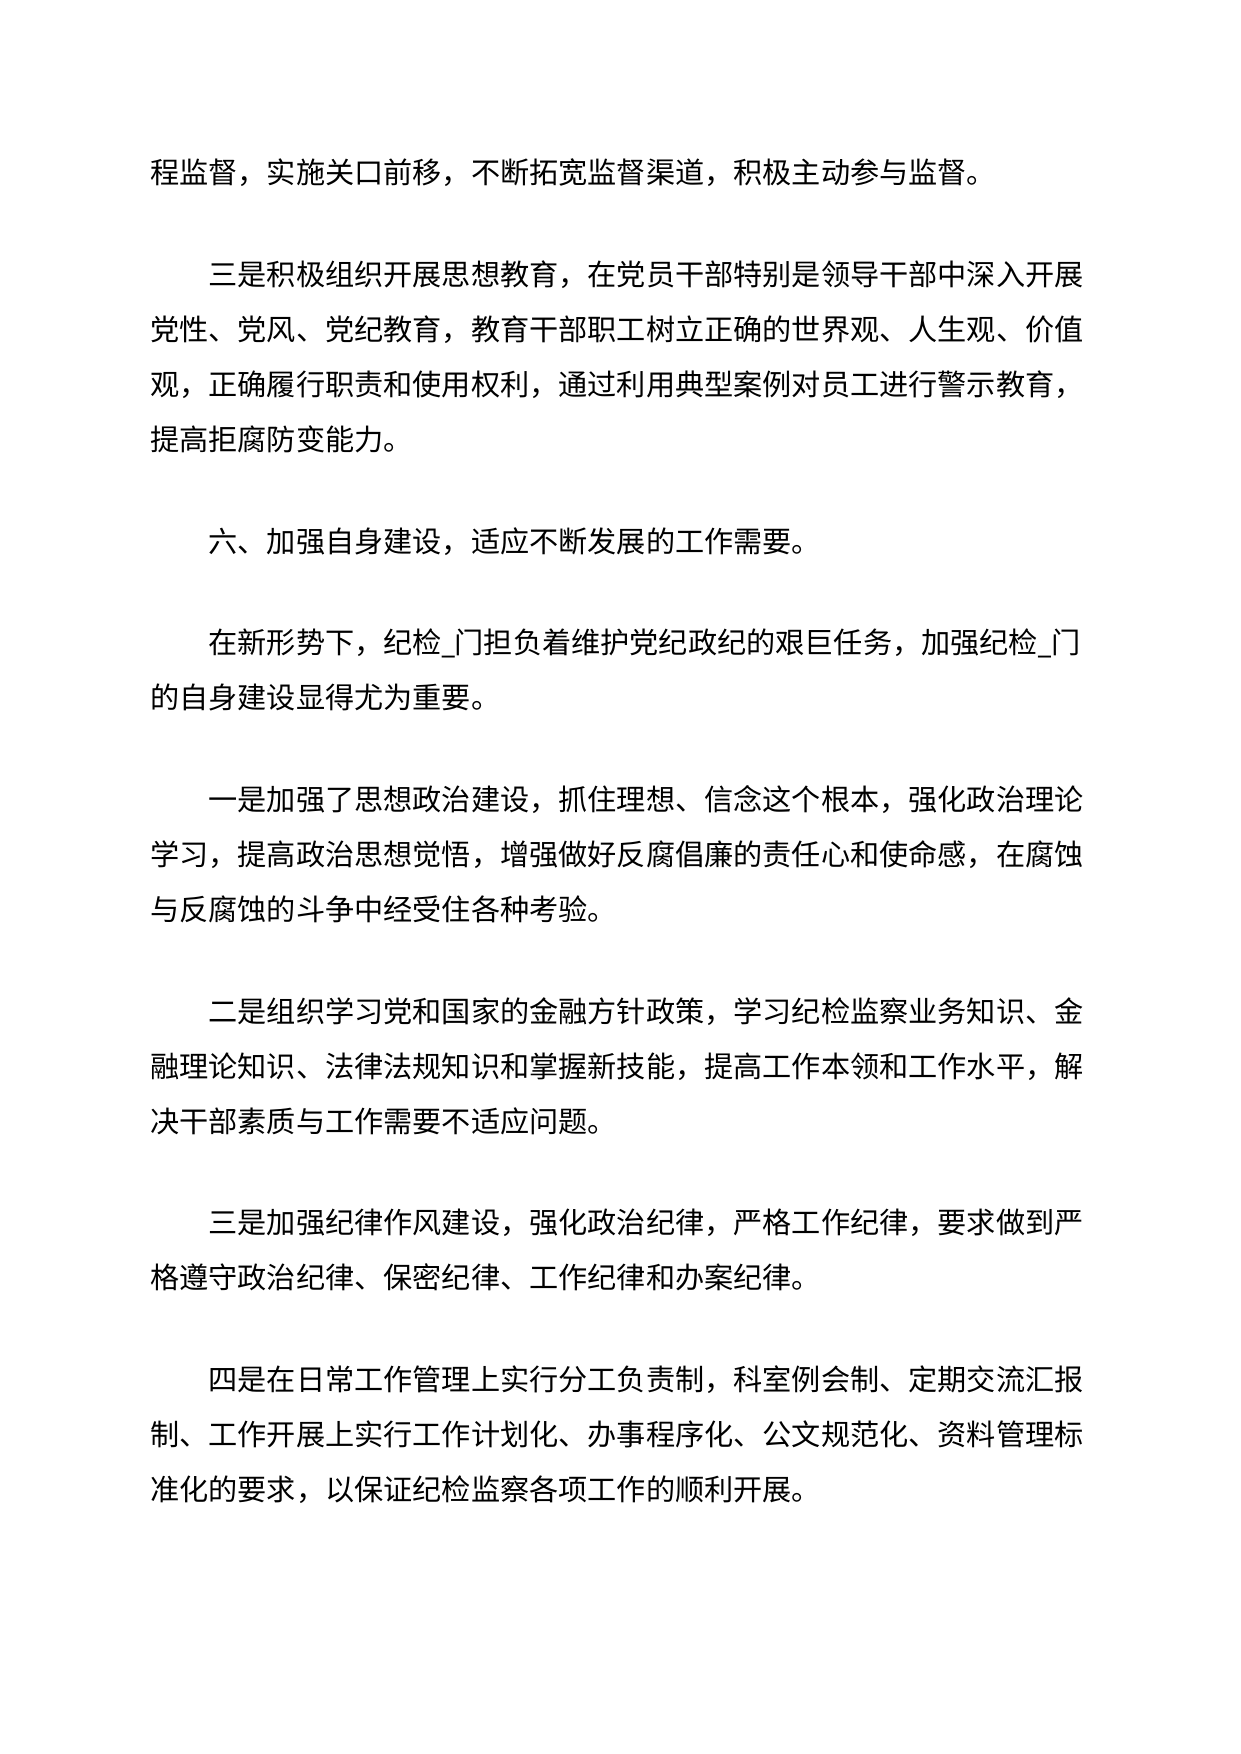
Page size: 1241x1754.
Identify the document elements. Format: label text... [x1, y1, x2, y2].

text 四是在日常工作管理上实行分工负责制，科室例会制、定期交流汇报制、工作开展上实行工作计划化、办事程序化、公文规范化、资料管理标准化的要求，以保证纪检监察各项工作的顺利开展。 [150, 1357, 1090, 1509]
text 六、加强自身建设，适应不断发展的工作需要。 [150, 518, 1090, 561]
text 在新形势下，纪检_门担负着维护党纪政纪的艰巨任务，加强纪检_门的自身建设显得尤为重要。 [150, 620, 1090, 717]
text 二是组织学习党和国家的金融方针政策，学习纪检监察业务知识、金融理论知识、法律法规知识和掌握新技能，提高工作本领和工作水平，解决干部素质与工作需要不适应问题。 [150, 988, 1090, 1140]
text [150, 150, 1090, 192]
text 三是加强纪律作风建设，强化政治纪律，严格工作纪律，要求做到严格遵守政治纪律、保密纪律、工作纪律和办案纪律。 [150, 1200, 1090, 1297]
text 一是加强了思想政治建设，抓住理想、信念这个根本，强化政治理论学习，提高政治思想觉悟，增强做好反腐倡廉的责任心和使命感，在腐蚀与反腐蚀的斗争中经受住各种考验。 [150, 777, 1090, 929]
text 三是积极组织开展思想教育，在党员干部特别是领导干部中深入开展党性、党风、党纪教育，教育干部职工树立正确的世界观、人生观、价值观，正确履行职责和使用权利，通过利用典型案例对员工进行警示教育，提高拒腐防变能力。 [150, 252, 1090, 459]
